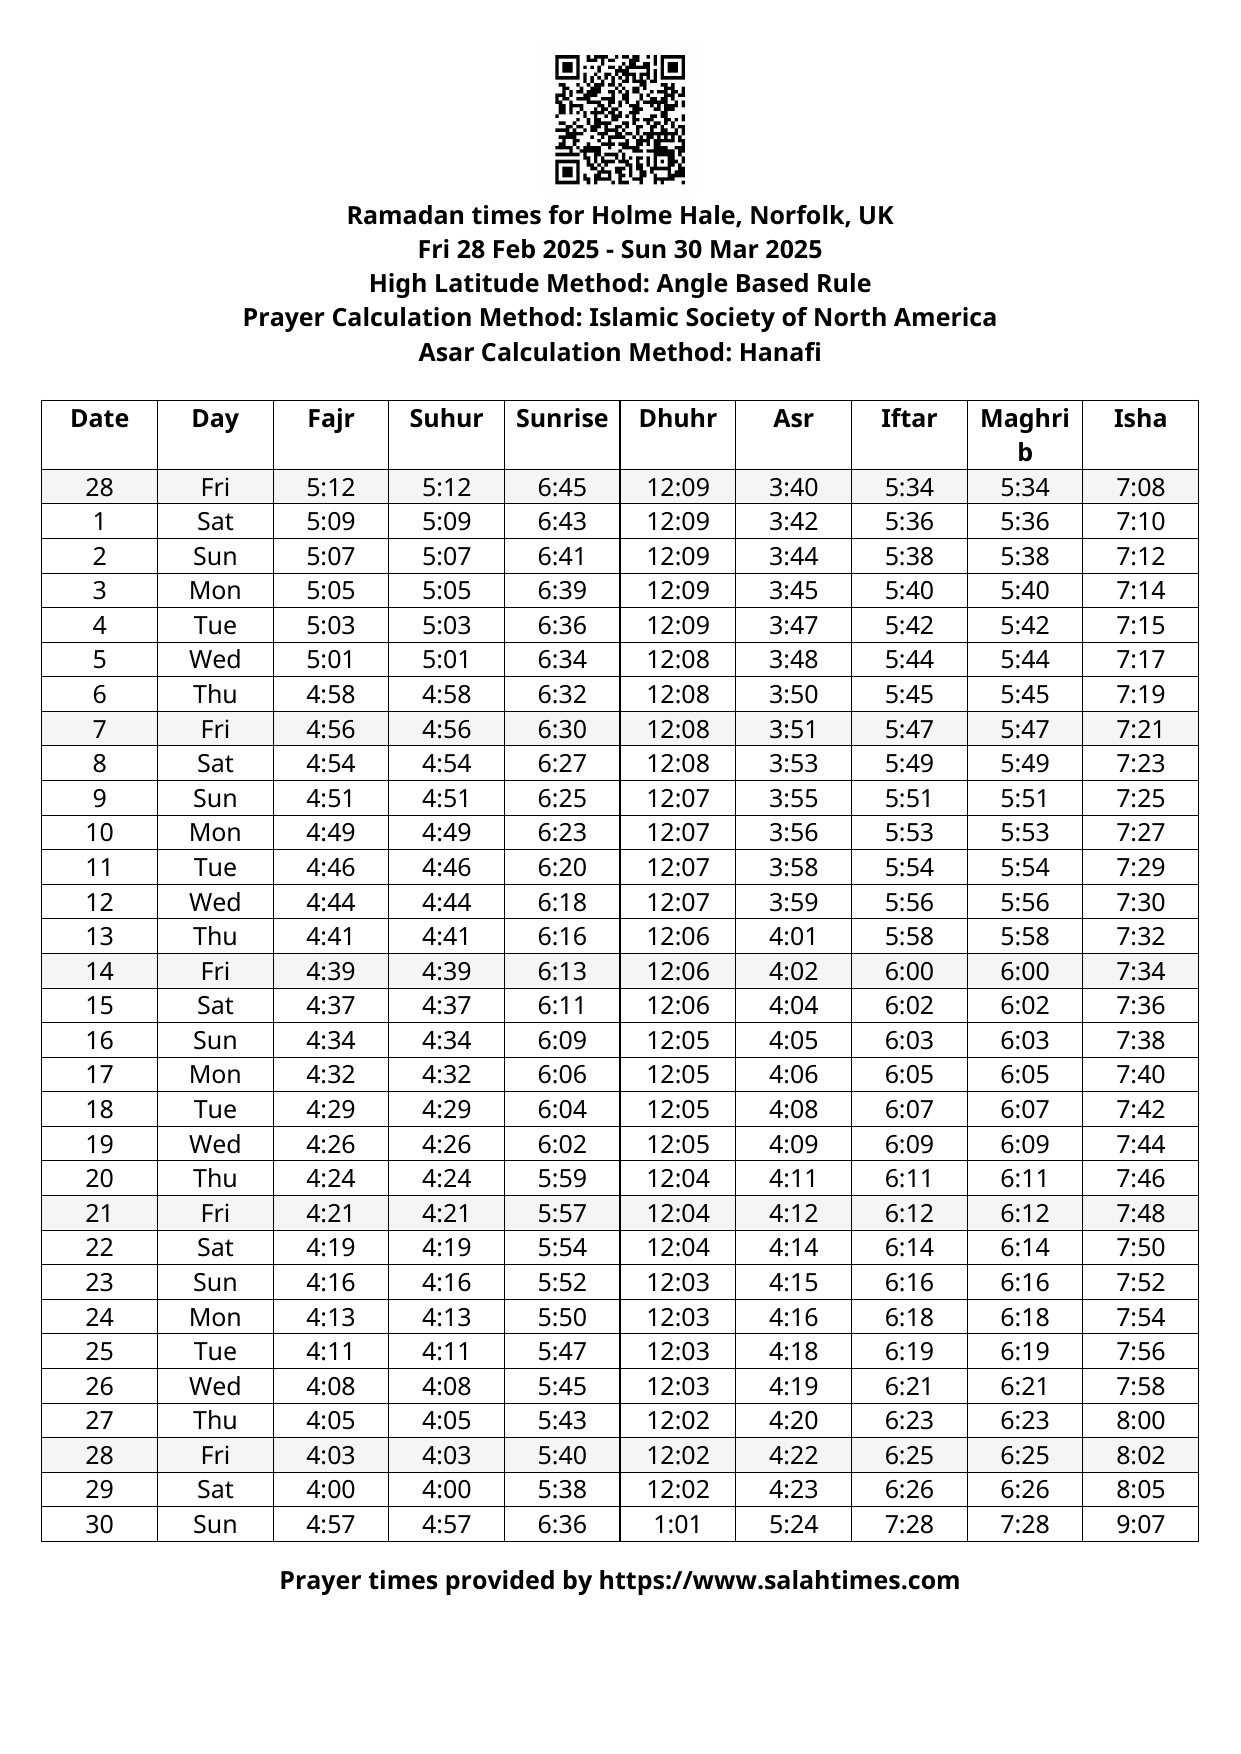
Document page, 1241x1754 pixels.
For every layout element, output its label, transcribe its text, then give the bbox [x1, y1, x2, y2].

text Ramadan times for Holme Hale, Norfolk, UK [42, 198, 1198, 232]
table_cell 6:13 [505, 954, 619, 987]
table_cell Mon [158, 1058, 273, 1091]
table_cell 4:29 [274, 1092, 388, 1126]
table_cell 5:43 [505, 1404, 619, 1437]
table_cell 5:01 [389, 643, 504, 676]
table_cell 4:41 [389, 919, 504, 953]
table_cell 6:18 [505, 885, 619, 918]
table_cell 6:02 [968, 989, 1082, 1022]
table_cell Sun [158, 1507, 273, 1541]
table_header Sunrise [505, 401, 619, 469]
table_cell 6:02 [505, 1127, 619, 1160]
table_cell 25 [42, 1334, 157, 1368]
table_cell 6:18 [852, 1300, 967, 1333]
table_cell Thu [158, 919, 273, 953]
table_cell 12:09 [621, 470, 735, 503]
table_cell 12:04 [621, 1231, 735, 1264]
text Prayer Calculation Method: Islamic Society of North America [42, 300, 1198, 334]
table_cell 7:56 [1083, 1334, 1198, 1368]
table_cell 7:25 [1083, 781, 1198, 814]
table_header Fajr [274, 401, 388, 469]
table_header Suhur [389, 401, 504, 469]
table_cell 5:36 [852, 504, 967, 538]
table_cell 4:00 [274, 1473, 388, 1506]
table_cell 6:20 [505, 850, 619, 884]
table_cell 3 [42, 574, 157, 607]
table_cell Mon [158, 1300, 273, 1333]
table_cell 4:32 [389, 1058, 504, 1091]
table_cell 6:16 [505, 919, 619, 953]
table_cell 6:27 [505, 746, 619, 780]
table_cell 12:07 [621, 781, 735, 814]
table_cell 12:09 [621, 539, 735, 572]
text Fri 28 Feb 2025 - Sun 30 Mar 2025 [42, 232, 1198, 266]
table_cell 20 [42, 1161, 157, 1195]
table_cell 12 [42, 885, 157, 918]
table_cell 6:23 [968, 1404, 1082, 1437]
table_cell 4:12 [736, 1196, 851, 1229]
table_cell 6:02 [852, 989, 967, 1022]
table_cell 5:50 [505, 1300, 619, 1333]
table_cell Sat [158, 504, 273, 538]
table_cell 6:36 [505, 1507, 619, 1541]
table_cell 5:12 [389, 470, 504, 503]
table_cell 4:16 [274, 1265, 388, 1299]
table_cell 5:54 [968, 850, 1082, 884]
table_cell 4:02 [736, 954, 851, 987]
table_cell 4:00 [389, 1473, 504, 1506]
text Asar Calculation Method: Hanafi [42, 334, 1198, 368]
table_cell 4:22 [736, 1438, 851, 1472]
table_cell 7:52 [1083, 1265, 1198, 1299]
table_cell 6:43 [505, 504, 619, 538]
table_cell 6:04 [505, 1092, 619, 1126]
table_cell 6:45 [505, 470, 619, 503]
table_cell 9 [42, 781, 157, 814]
table_cell Tue [158, 850, 273, 884]
table_cell 4:06 [736, 1058, 851, 1091]
table_cell 4:56 [389, 712, 504, 745]
table_cell 12:09 [621, 608, 735, 642]
table_cell 4:11 [389, 1334, 504, 1368]
table_cell 3:48 [736, 643, 851, 676]
table_cell 6:25 [968, 1438, 1082, 1472]
table_cell 6:03 [968, 1023, 1082, 1057]
table_cell 6:25 [505, 781, 619, 814]
table_cell 6:09 [852, 1127, 967, 1160]
table_cell 5:03 [389, 608, 504, 642]
table_cell 4:03 [389, 1438, 504, 1472]
table_cell 4:24 [274, 1161, 388, 1195]
table_cell 4:05 [736, 1023, 851, 1057]
table_cell 7:15 [1083, 608, 1198, 642]
table_cell 4:24 [389, 1161, 504, 1195]
table_cell Mon [158, 574, 273, 607]
table_cell 7:32 [1083, 919, 1198, 953]
table_cell 4:20 [736, 1404, 851, 1437]
table_cell Wed [158, 885, 273, 918]
table_cell Tue [158, 1334, 273, 1368]
table_cell 15 [42, 989, 157, 1022]
table_header Dhuhr [621, 401, 735, 469]
table_cell 6:00 [852, 954, 967, 987]
table_cell 7:08 [1083, 470, 1198, 503]
table_cell 5:09 [274, 504, 388, 538]
table_cell 5:45 [852, 677, 967, 711]
table_cell 4:29 [389, 1092, 504, 1126]
table_cell 6:07 [968, 1092, 1082, 1126]
table_cell 5:54 [505, 1231, 619, 1264]
table_cell 12:05 [621, 1058, 735, 1091]
table_cell 5:44 [968, 643, 1082, 676]
table_cell 4:04 [736, 989, 851, 1022]
table_cell 6:30 [505, 712, 619, 745]
table_cell 12:04 [621, 1196, 735, 1229]
table_cell 12:06 [621, 989, 735, 1022]
table_cell 6:21 [852, 1369, 967, 1402]
table_cell 3:53 [736, 746, 851, 780]
table_cell 5:40 [505, 1438, 619, 1472]
table_cell 7:12 [1083, 539, 1198, 572]
table_cell 6:34 [505, 643, 619, 676]
table_cell 5:45 [968, 677, 1082, 711]
table_cell 7:50 [1083, 1231, 1198, 1264]
table_header Asr [736, 401, 851, 469]
table_cell 4:26 [274, 1127, 388, 1160]
table_cell 7:10 [1083, 504, 1198, 538]
table_cell 6 [42, 677, 157, 711]
table_cell 5:34 [968, 470, 1082, 503]
text High Latitude Method: Angle Based Rule [42, 266, 1198, 300]
table_cell 26 [42, 1369, 157, 1402]
table_header Iftar [852, 401, 967, 469]
text Prayer times provided by https://www.salahtimes.com [42, 1563, 1198, 1597]
table_cell 5:53 [968, 816, 1082, 849]
table_cell Wed [158, 1127, 273, 1160]
table_cell 7 [42, 712, 157, 745]
table_cell 10 [42, 816, 157, 849]
table_header Maghrib [968, 401, 1082, 469]
table_cell 6:19 [852, 1334, 967, 1368]
table_cell 12:02 [621, 1404, 735, 1437]
table_cell 4:01 [736, 919, 851, 953]
table_cell 12:09 [621, 574, 735, 607]
table_cell 3:47 [736, 608, 851, 642]
table_cell Sat [158, 989, 273, 1022]
table_cell Thu [158, 677, 273, 711]
table_cell 5:45 [505, 1369, 619, 1402]
table_cell 8:05 [1083, 1473, 1198, 1506]
table_cell 4:18 [736, 1334, 851, 1368]
table_cell 4:26 [389, 1127, 504, 1160]
table_cell 5:24 [736, 1507, 851, 1541]
table_cell Tue [158, 608, 273, 642]
table_cell 5:42 [968, 608, 1082, 642]
table_cell 6:16 [852, 1265, 967, 1299]
table_cell 4:54 [389, 746, 504, 780]
table_cell 4:16 [736, 1300, 851, 1333]
table_cell 3:45 [736, 574, 851, 607]
table_cell 4:58 [274, 677, 388, 711]
table_cell 4:57 [389, 1507, 504, 1541]
table_cell 9:07 [1083, 1507, 1198, 1541]
table_cell 5:09 [389, 504, 504, 538]
table_cell 7:21 [1083, 712, 1198, 745]
table_cell 4:09 [736, 1127, 851, 1160]
table_cell 4:19 [274, 1231, 388, 1264]
table_cell 7:17 [1083, 643, 1198, 676]
table_cell 4:32 [274, 1058, 388, 1091]
table_cell 6:39 [505, 574, 619, 607]
table_cell 7:30 [1083, 885, 1198, 918]
table_cell 8:02 [1083, 1438, 1198, 1472]
table_cell 5:58 [968, 919, 1082, 953]
table_cell 5:56 [852, 885, 967, 918]
table_cell 12:03 [621, 1334, 735, 1368]
table_cell 27 [42, 1404, 157, 1437]
table_cell 7:36 [1083, 989, 1198, 1022]
table_cell 6:07 [852, 1092, 967, 1126]
table_cell 4:13 [274, 1300, 388, 1333]
table_cell 12:05 [621, 1023, 735, 1057]
table_cell 6:00 [968, 954, 1082, 987]
table_cell 5:47 [505, 1334, 619, 1368]
table_cell 12:07 [621, 885, 735, 918]
table_cell 4:37 [389, 989, 504, 1022]
table_cell 12:02 [621, 1438, 735, 1472]
table_cell 4:34 [274, 1023, 388, 1057]
table_cell 4:46 [389, 850, 504, 884]
table_cell 4:49 [389, 816, 504, 849]
table_cell 6:11 [968, 1161, 1082, 1195]
table_cell 4:46 [274, 850, 388, 884]
table_cell 7:34 [1083, 954, 1198, 987]
table_cell 6:05 [968, 1058, 1082, 1091]
table_cell 5:36 [968, 504, 1082, 538]
table_cell 5:49 [852, 746, 967, 780]
table_cell 5:38 [852, 539, 967, 572]
table_cell 4:57 [274, 1507, 388, 1541]
table_cell 7:14 [1083, 574, 1198, 607]
table_cell 5:51 [852, 781, 967, 814]
table_cell 3:56 [736, 816, 851, 849]
table_cell 12:05 [621, 1092, 735, 1126]
table_cell Tue [158, 1092, 273, 1126]
table_cell 23 [42, 1265, 157, 1299]
table_cell 6:41 [505, 539, 619, 572]
table_cell 6:32 [505, 677, 619, 711]
table_cell 5:47 [852, 712, 967, 745]
table_cell 6:03 [852, 1023, 967, 1057]
table_cell 3:58 [736, 850, 851, 884]
table_cell 3:42 [736, 504, 851, 538]
table_cell 7:48 [1083, 1196, 1198, 1229]
table_cell 12:06 [621, 954, 735, 987]
table_cell 4:49 [274, 816, 388, 849]
table_cell 6:14 [852, 1231, 967, 1264]
table_cell 5:49 [968, 746, 1082, 780]
table_cell 4:08 [274, 1369, 388, 1402]
table_cell 4:08 [736, 1092, 851, 1126]
table_cell 4:41 [274, 919, 388, 953]
table_cell 5:40 [968, 574, 1082, 607]
table_cell 14 [42, 954, 157, 987]
table_cell 5:52 [505, 1265, 619, 1299]
table_cell 6:14 [968, 1231, 1082, 1264]
table_cell 19 [42, 1127, 157, 1160]
table_cell 5:01 [274, 643, 388, 676]
table_cell 7:40 [1083, 1058, 1198, 1091]
table_cell Sat [158, 1473, 273, 1506]
table_cell 4:11 [736, 1161, 851, 1195]
table_cell 4:37 [274, 989, 388, 1022]
table_cell 4:34 [389, 1023, 504, 1057]
table_cell 5 [42, 643, 157, 676]
table_cell 4:08 [389, 1369, 504, 1402]
table_cell 5:12 [274, 470, 388, 503]
table_cell 11 [42, 850, 157, 884]
table_cell 5:07 [274, 539, 388, 572]
table_cell 18 [42, 1092, 157, 1126]
table_cell 12:08 [621, 677, 735, 711]
table_cell 6:11 [505, 989, 619, 1022]
table_cell 12:06 [621, 919, 735, 953]
table_header Date [42, 401, 157, 469]
table_cell 6:25 [852, 1438, 967, 1472]
table_cell 7:54 [1083, 1300, 1198, 1333]
table_cell 5:38 [968, 539, 1082, 572]
table_cell 5:58 [852, 919, 967, 953]
table_cell 4:58 [389, 677, 504, 711]
table_cell 4:11 [274, 1334, 388, 1368]
table_cell 6:12 [968, 1196, 1082, 1229]
table_cell Fri [158, 954, 273, 987]
table_cell 28 [42, 1438, 157, 1472]
table_cell 6:23 [505, 816, 619, 849]
table_cell 6:23 [852, 1404, 967, 1437]
table_cell 2 [42, 539, 157, 572]
table_cell 7:28 [852, 1507, 967, 1541]
table_cell 12:09 [621, 504, 735, 538]
table_cell 3:55 [736, 781, 851, 814]
table_cell 7:42 [1083, 1092, 1198, 1126]
table_cell 3:51 [736, 712, 851, 745]
table_cell 6:16 [968, 1265, 1082, 1299]
table_cell 4:54 [274, 746, 388, 780]
table_cell 4:56 [274, 712, 388, 745]
table_cell 1:01 [621, 1507, 735, 1541]
table_cell 4:23 [736, 1473, 851, 1506]
table_cell 8 [42, 746, 157, 780]
table_cell 4:44 [274, 885, 388, 918]
table_cell Wed [158, 643, 273, 676]
table_cell 6:26 [968, 1473, 1082, 1506]
table_cell 6:11 [852, 1161, 967, 1195]
table_cell 5:44 [852, 643, 967, 676]
table_cell 16 [42, 1023, 157, 1057]
table_cell 6:19 [968, 1334, 1082, 1368]
table_cell 6:36 [505, 608, 619, 642]
table_cell 3:44 [736, 539, 851, 572]
table_cell 5:59 [505, 1161, 619, 1195]
table_cell Thu [158, 1161, 273, 1195]
table_cell 12:04 [621, 1161, 735, 1195]
table_cell 4:19 [389, 1231, 504, 1264]
table_cell 4:39 [389, 954, 504, 987]
table_cell 8:00 [1083, 1404, 1198, 1437]
table_cell 7:28 [968, 1507, 1082, 1541]
table_cell 5:57 [505, 1196, 619, 1229]
table_cell 7:44 [1083, 1127, 1198, 1160]
table_cell 7:29 [1083, 850, 1198, 884]
table_cell 5:05 [389, 574, 504, 607]
table_cell Sun [158, 1265, 273, 1299]
table_cell Sun [158, 781, 273, 814]
table_cell 5:34 [852, 470, 967, 503]
table_cell 4 [42, 608, 157, 642]
table_cell 6:18 [968, 1300, 1082, 1333]
table_cell 3:50 [736, 677, 851, 711]
table_cell 3:40 [736, 470, 851, 503]
table_cell 5:07 [389, 539, 504, 572]
table_header Day [158, 401, 273, 469]
table_cell Sun [158, 539, 273, 572]
table_cell 12:08 [621, 643, 735, 676]
table_cell Fri [158, 470, 273, 503]
table_cell Fri [158, 1438, 273, 1472]
table_cell 12:03 [621, 1300, 735, 1333]
table_cell 1 [42, 504, 157, 538]
table_cell Sun [158, 1023, 273, 1057]
table_cell 29 [42, 1473, 157, 1506]
table_cell 6:12 [852, 1196, 967, 1229]
table_cell 7:19 [1083, 677, 1198, 711]
table_cell 7:46 [1083, 1161, 1198, 1195]
table_cell 4:21 [274, 1196, 388, 1229]
table_cell 7:38 [1083, 1023, 1198, 1057]
table_cell 5:51 [968, 781, 1082, 814]
table_cell 12:07 [621, 850, 735, 884]
table_cell 30 [42, 1507, 157, 1541]
table_cell 4:05 [274, 1404, 388, 1437]
table_cell 17 [42, 1058, 157, 1091]
table_cell Sat [158, 746, 273, 780]
table_cell 5:05 [274, 574, 388, 607]
table_cell 7:27 [1083, 816, 1198, 849]
table_cell Sat [158, 1231, 273, 1264]
table_cell 5:42 [852, 608, 967, 642]
table_cell 4:19 [736, 1369, 851, 1402]
table_cell 12:05 [621, 1127, 735, 1160]
table_cell 12:03 [621, 1369, 735, 1402]
table_cell 4:39 [274, 954, 388, 987]
table_cell 22 [42, 1231, 157, 1264]
table_cell 3:59 [736, 885, 851, 918]
table_cell 12:03 [621, 1265, 735, 1299]
table_cell 12:07 [621, 816, 735, 849]
table_cell 6:21 [968, 1369, 1082, 1402]
table_cell 12:08 [621, 746, 735, 780]
table_cell 7:23 [1083, 746, 1198, 780]
table_cell 24 [42, 1300, 157, 1333]
table_cell 12:02 [621, 1473, 735, 1506]
table_cell 21 [42, 1196, 157, 1229]
table_cell 4:15 [736, 1265, 851, 1299]
table_cell 4:51 [389, 781, 504, 814]
table_cell 4:16 [389, 1265, 504, 1299]
table_cell 4:03 [274, 1438, 388, 1472]
table_cell Thu [158, 1404, 273, 1437]
table_cell 6:06 [505, 1058, 619, 1091]
table_cell 4:51 [274, 781, 388, 814]
table_cell 5:40 [852, 574, 967, 607]
table_cell 6:09 [968, 1127, 1082, 1160]
table_cell Fri [158, 1196, 273, 1229]
table_cell 5:56 [968, 885, 1082, 918]
table_cell 13 [42, 919, 157, 953]
table_cell 6:09 [505, 1023, 619, 1057]
table_cell 28 [42, 470, 157, 503]
table_cell 12:08 [621, 712, 735, 745]
table_cell 4:14 [736, 1231, 851, 1264]
table_cell 5:53 [852, 816, 967, 849]
table_cell Mon [158, 816, 273, 849]
table_cell Fri [158, 712, 273, 745]
table_cell 5:38 [505, 1473, 619, 1506]
table_cell 4:13 [389, 1300, 504, 1333]
table_cell 5:03 [274, 608, 388, 642]
table_cell 4:05 [389, 1404, 504, 1437]
picture [542, 41, 699, 198]
table_header Isha [1083, 401, 1198, 469]
table_cell 6:26 [852, 1473, 967, 1506]
table_cell 5:47 [968, 712, 1082, 745]
table_cell 4:21 [389, 1196, 504, 1229]
table_cell 5:54 [852, 850, 967, 884]
table_cell 7:58 [1083, 1369, 1198, 1402]
table_cell 4:44 [389, 885, 504, 918]
table_cell Wed [158, 1369, 273, 1402]
table_cell 6:05 [852, 1058, 967, 1091]
